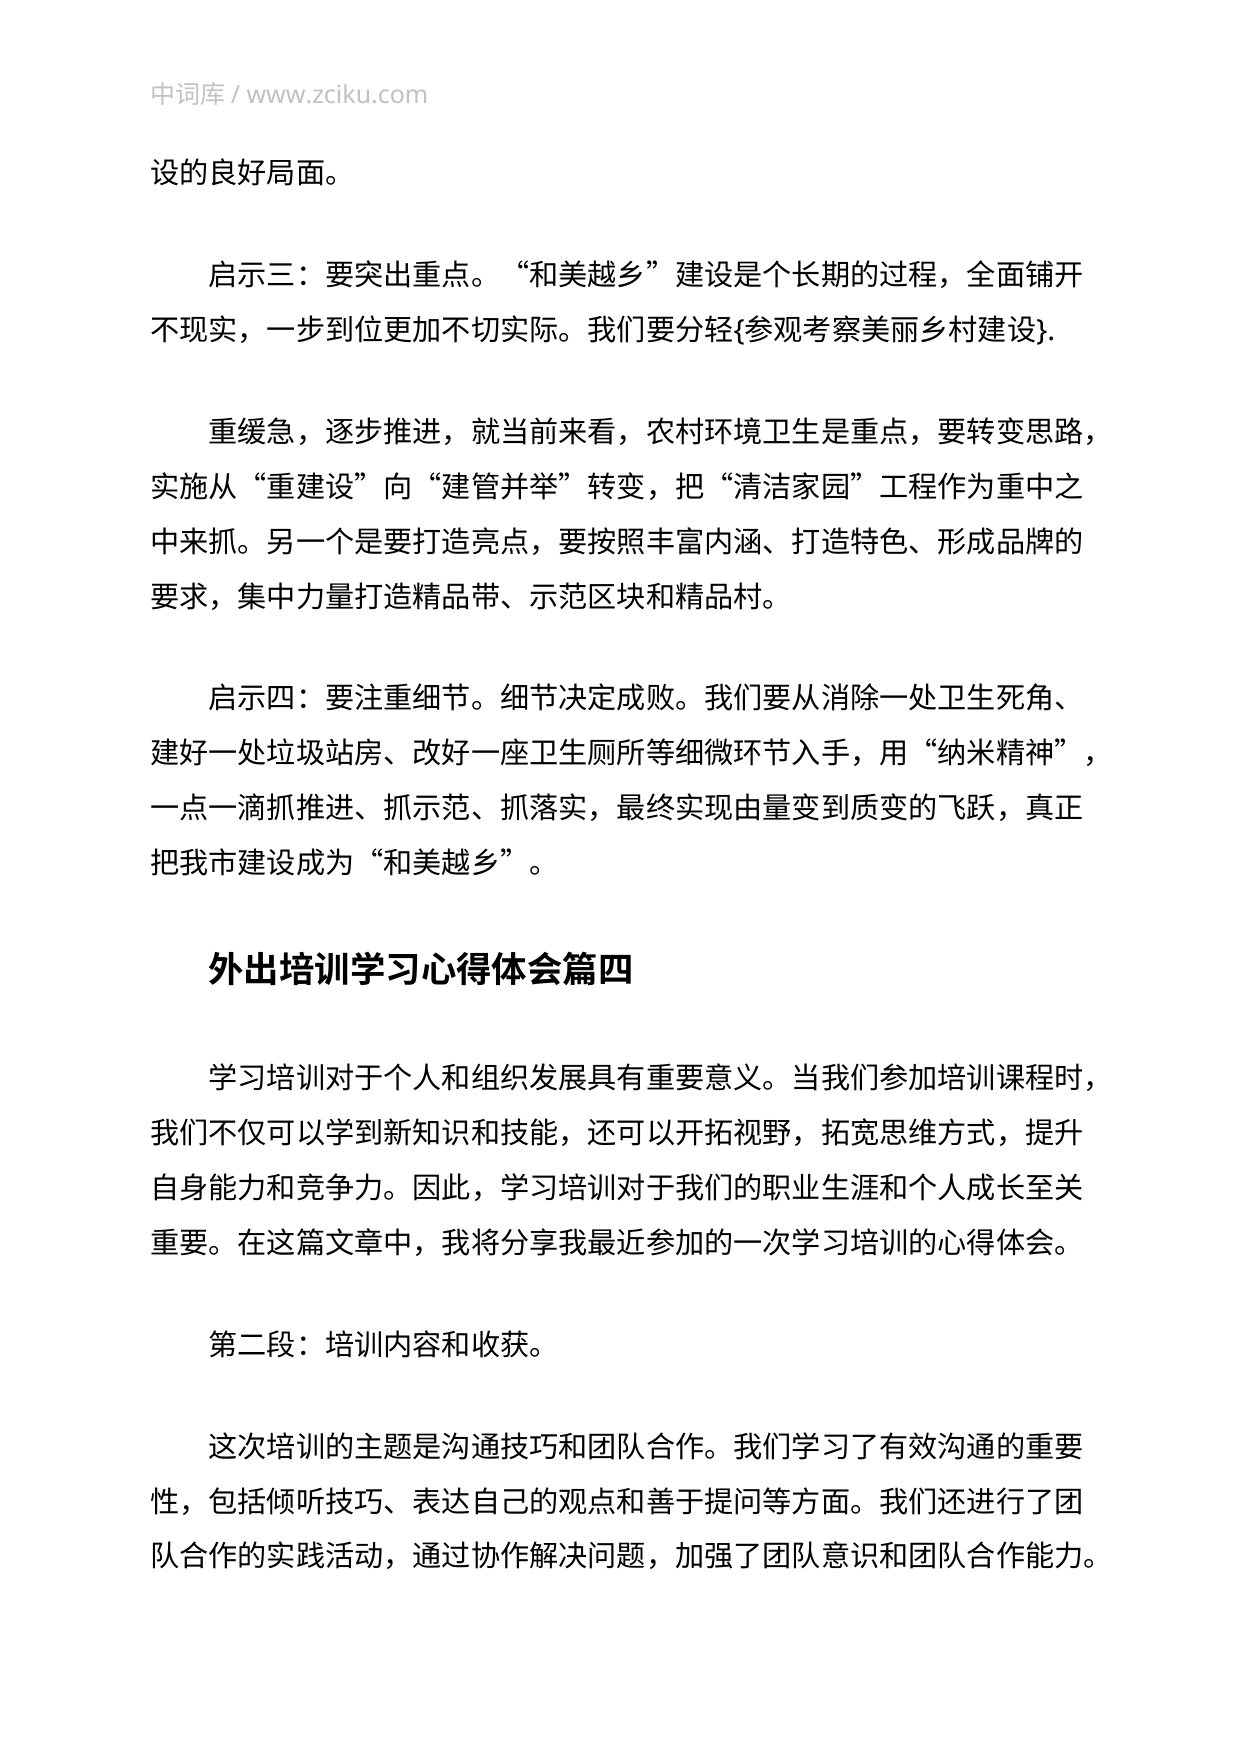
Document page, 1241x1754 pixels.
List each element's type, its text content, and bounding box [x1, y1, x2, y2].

text 外出培训学习心得体会篇四 [150, 942, 1090, 993]
text 启示三：要突出重点。“和美越乡”建设是个长期的过程，全面铺开不现实，一步到位更加不切实际。我们要分轻{参观考察美丽乡村建设}. [150, 252, 1090, 349]
text 启示四：要注重细节。细节决定成败。我们要从消除一处卫生死角、建好一处垃圾站房、改好一座卫生厕所等细微环节入手，用“纳米精神”，一点一滴抓推进、抓示范、抓落实，最终实现由量变到质变的飞跃，真正把我市建设成为“和美越乡”。 [150, 675, 1090, 882]
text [150, 150, 1090, 192]
text 学习培训对于个人和组织发展具有重要意义。当我们参加培训课程时，我们不仅可以学到新知识和技能，还可以开拓视野，拓宽思维方式，提升自身能力和竞争力。因此，学习培训对于我们的职业生涯和个人成长至关重要。在这篇文章中，我将分享我最近参加的一次学习培训的心得体会。 [150, 1055, 1090, 1262]
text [150, 1423, 1090, 1575]
text 第二段：培训内容和收获。 [150, 1321, 1090, 1364]
text 重缓急，逐步推进，就当前来看，农村环境卫生是重点，要转变思路，实施从“重建设”向“建管并举”转变，把“清洁家园”工程作为重中之中来抓。另一个是要打造亮点，要按照丰富内涵、打造特色、形成品牌的要求，集中力量打造精品带、示范区块和精品村。 [150, 409, 1090, 616]
